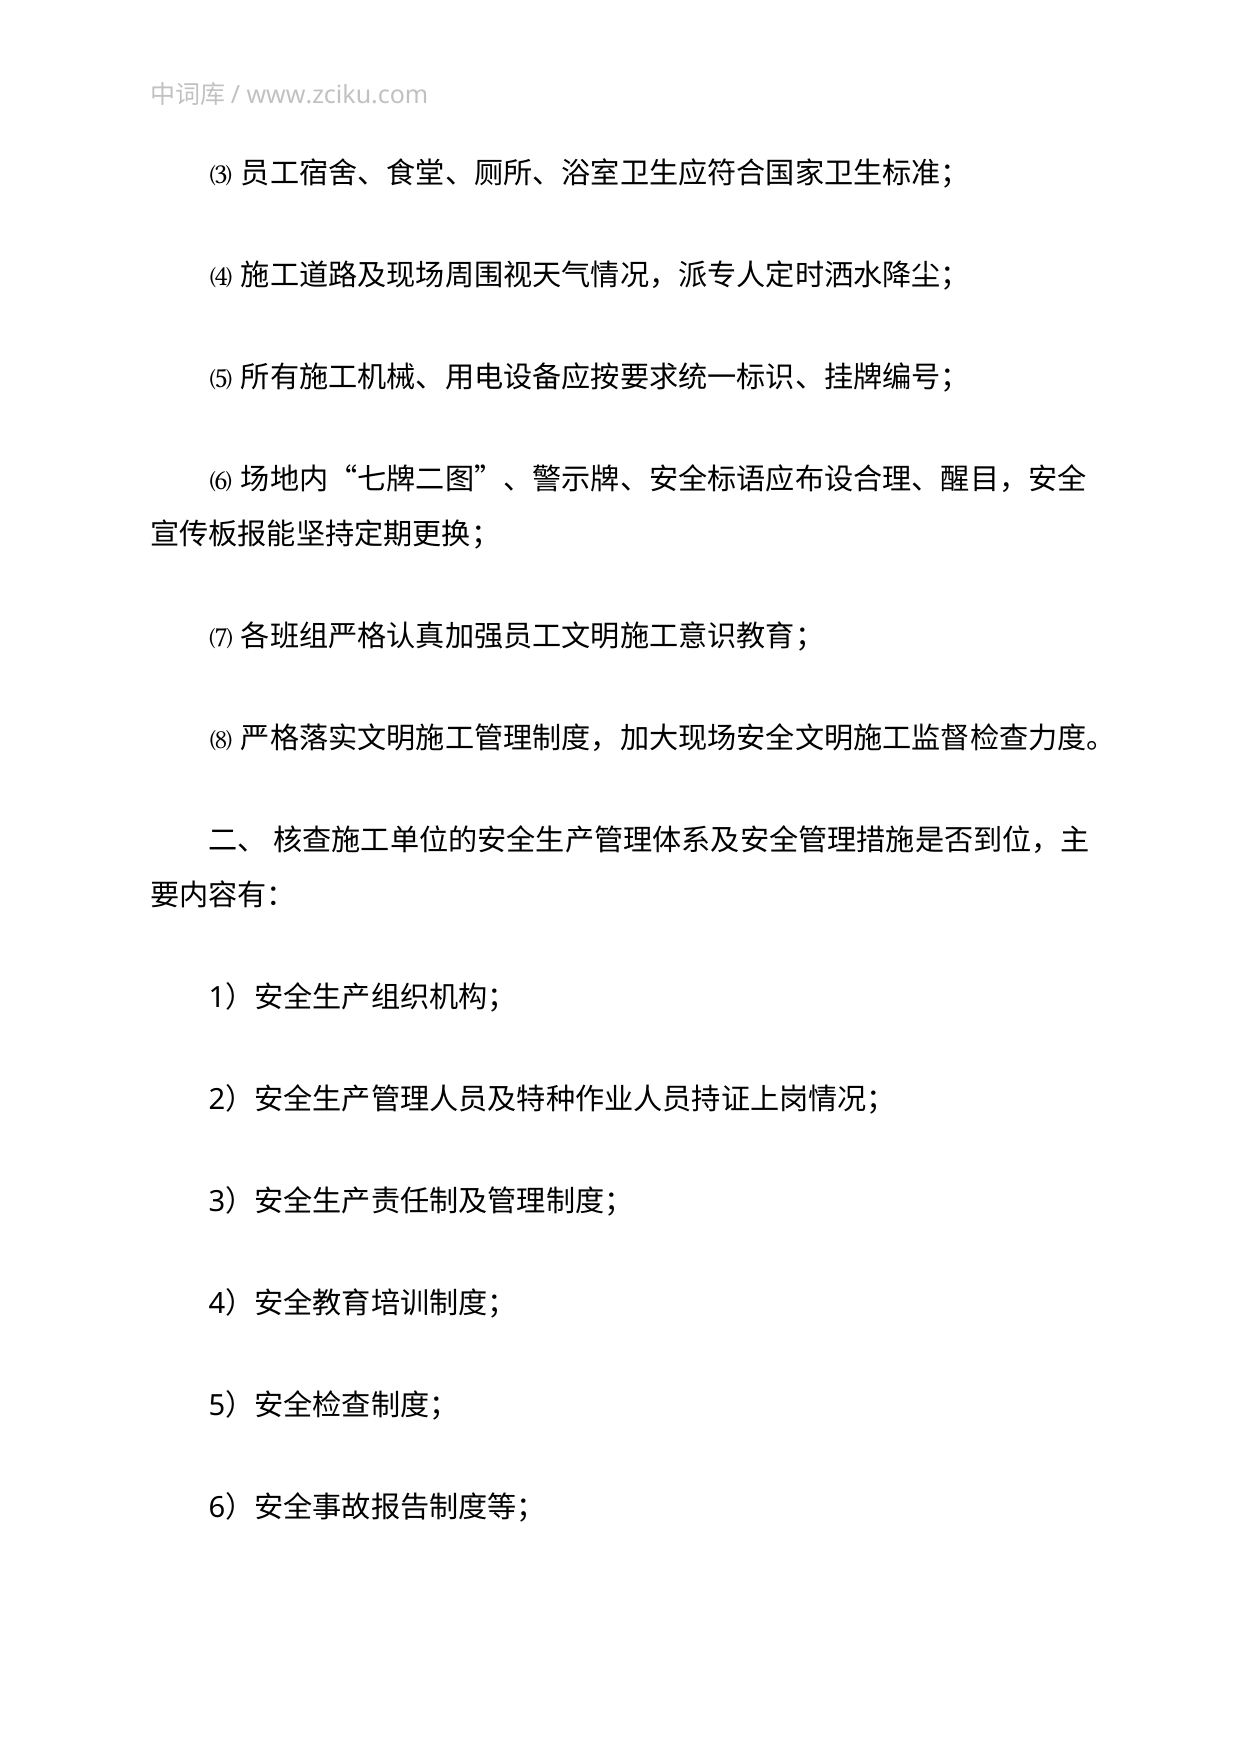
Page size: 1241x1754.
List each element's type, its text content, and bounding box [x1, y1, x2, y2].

text 4）安全教育培训制度； [150, 1279, 1090, 1322]
text ⑷ 施工道路及现场周围视天气情况，派专人定时洒水降尘； [150, 252, 1090, 294]
text ⑻ 严格落实文明施工管理制度，加大现场安全文明施工监督检查力度。 [150, 715, 1090, 757]
text ⑹ 场地内“七牌二图”、警示牌、安全标语应布设合理、醒目，安全宣传板报能坚持定期更换； [150, 456, 1090, 553]
text 6）安全事故报告制度等； [150, 1483, 1090, 1526]
text ⑶ 员工宿舍、食堂、厕所、浴室卫生应符合国家卫生标准； [150, 150, 1090, 192]
text ⑸ 所有施工机械、用电设备应按要求统一标识、挂牌编号； [150, 354, 1090, 396]
text 2）安全生产管理人员及特种作业人员持证上岗情况； [150, 1075, 1090, 1118]
text 二、 核查施工单位的安全生产管理体系及安全管理措施是否到位，主要内容有： [150, 817, 1090, 914]
text 1）安全生产组织机构； [150, 973, 1090, 1016]
text 5）安全检查制度； [150, 1381, 1090, 1424]
text 3）安全生产责任制及管理制度； [150, 1177, 1090, 1220]
text ⑺ 各班组严格认真加强员工文明施工意识教育； [150, 613, 1090, 655]
